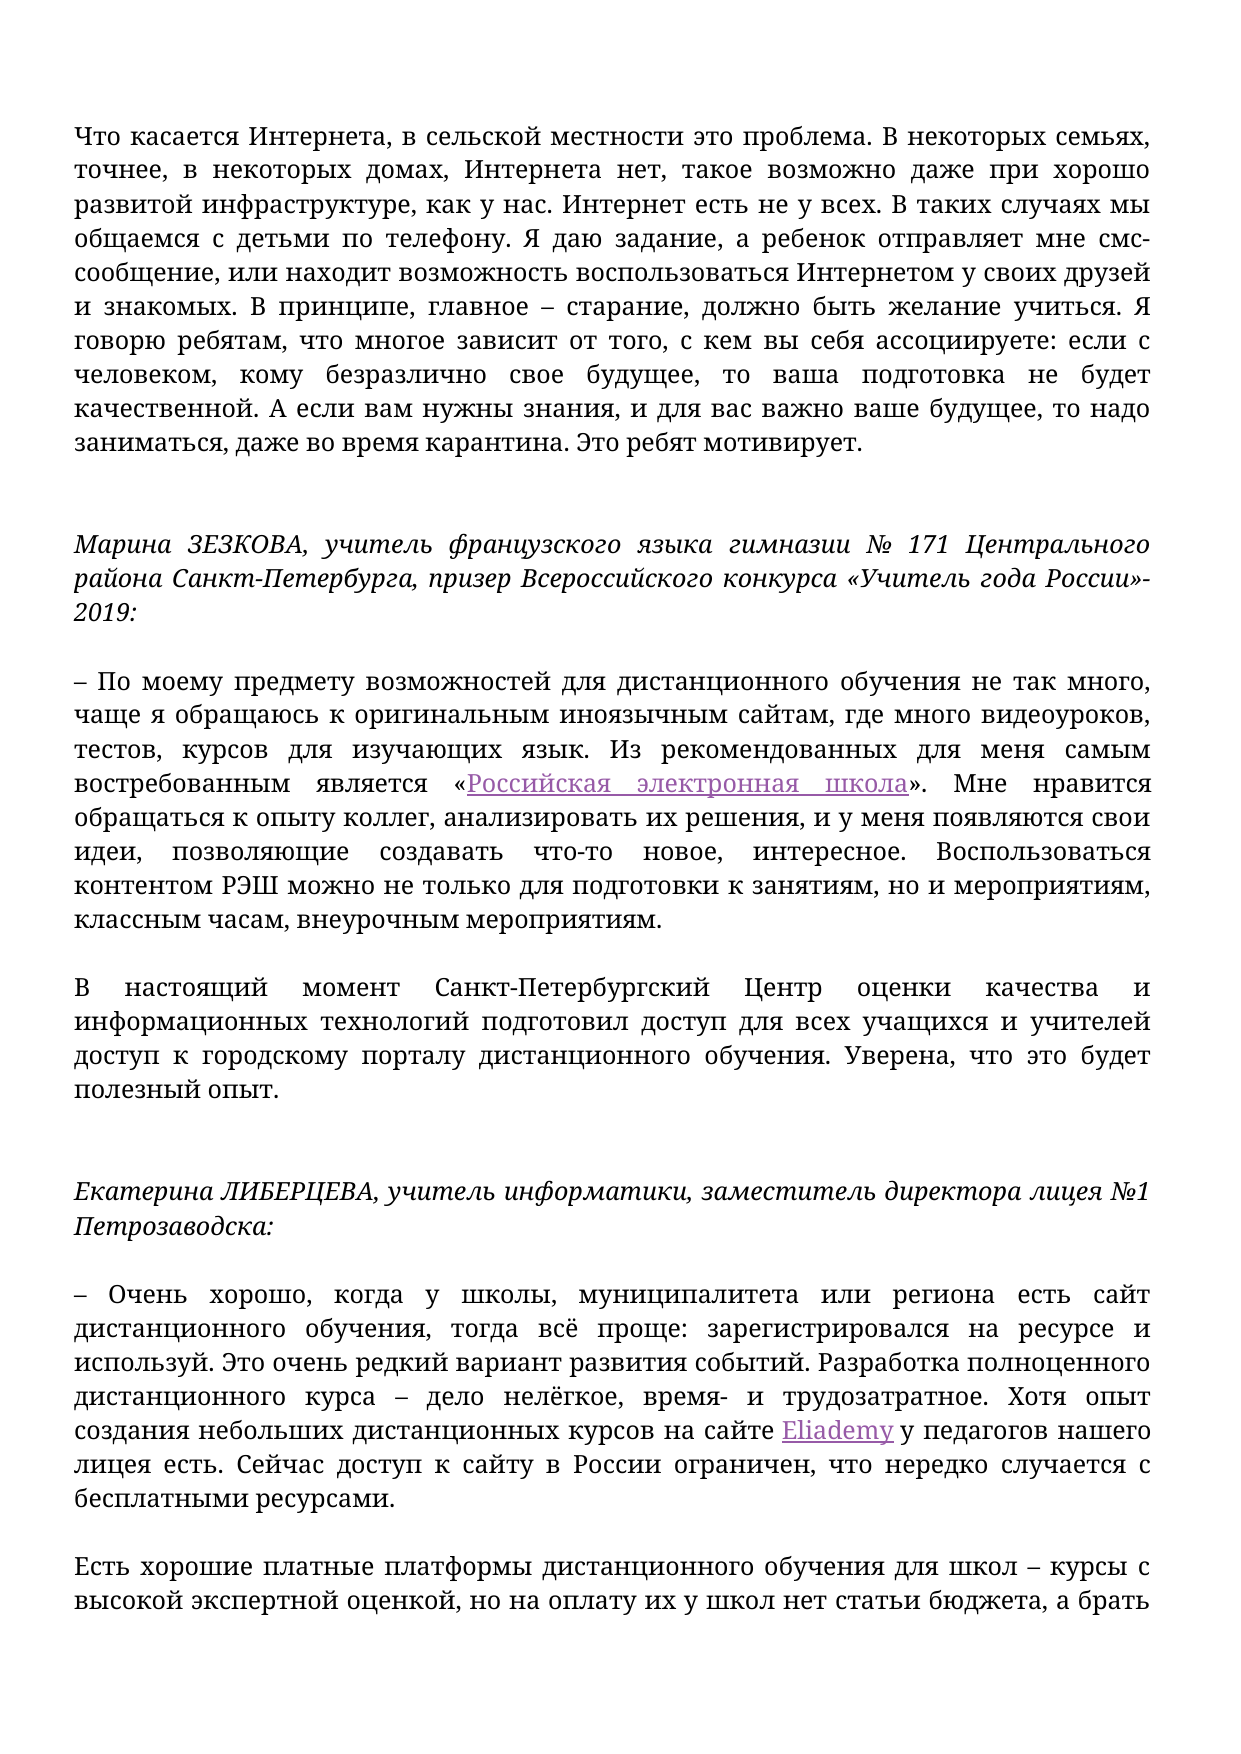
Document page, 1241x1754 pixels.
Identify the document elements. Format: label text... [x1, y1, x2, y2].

text Марина ЗЕЗКОВА, учитель французского языка гимназии № 171 Центрального района Санкт-Петербурга, призер Всероссийского конкурса «Учитель года России»-2019: [74, 527, 1152, 629]
text В настоящий момент Санкт-Петербургский Центр оценки качества и информационных технологий подготовил доступ для всех учащихся и учителей доступ к городскому порталу дистанционного обучения. Уверена, что это будет полезный опыт. [74, 970, 1152, 1106]
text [74, 1549, 1152, 1617]
text Что касается Интернета, в сельской местности это проблема. В некоторых семьях, точнее, в некоторых домах, Интернета нет, такое возможно даже при хорошо развитой инфраструктуре, как у нас. Интернет есть не у всех. В таких случаях мы общаемся с детьми по телефону. Я даю задание, а ребенок отправляет мне смс-сообщение, или находит возможность воспользоваться Интернетом у своих друзей и знакомых. В принципе, главное – старание, должно быть желание учиться. Я говорю ребятам, что многое зависит от того, с кем вы себя ассоциируете: если с человеком, кому безразлично свое будущее, то ваша подготовка не будет качественной. А если вам нужны знания, и для вас важно ваше будущее, то надо заниматься, даже во время карантина. Это ребят мотивирует. [74, 118, 1152, 459]
text – Очень хорошо, когда у школы, муниципалитета или региона есть сайт дистанционного обучения, тогда всё проще: зарегистрировался на ресурсе и используй. Это очень редкий вариант развития событий. Разработка полноценного дистанционного курса – дело нелёгкое, время- и трудозатратное. Хотя опыт создания небольших дистанционных курсов на сайте Eliademy у педагогов нашего лицея есть. Сейчас доступ к сайту в России ограничен, что нередко случается с бесплатными ресурсами. [74, 1276, 1152, 1515]
text Екатерина ЛИБЕРЦЕВА, учитель информатики, заместитель директора лицея №1 Петрозаводска: [74, 1174, 1152, 1242]
text – По моему предмету возможностей для дистанционного обучения не так много, чаще я обращаюсь к оригинальным иноязычным сайтам, где много видеоуроков, тестов, курсов для изучающих язык. Из рекомендованных для меня самым востребованным является «Российская электронная школа». Мне нравится обращаться к опыту коллег, анализировать их решения, и у меня появляются свои идеи, позволяющие создавать что-то новое, интересное. Воспользоваться контентом РЭШ можно не только для подготовки к занятиям, но и мероприятиям, классным часам, внеурочным мероприятиям. [74, 663, 1152, 936]
